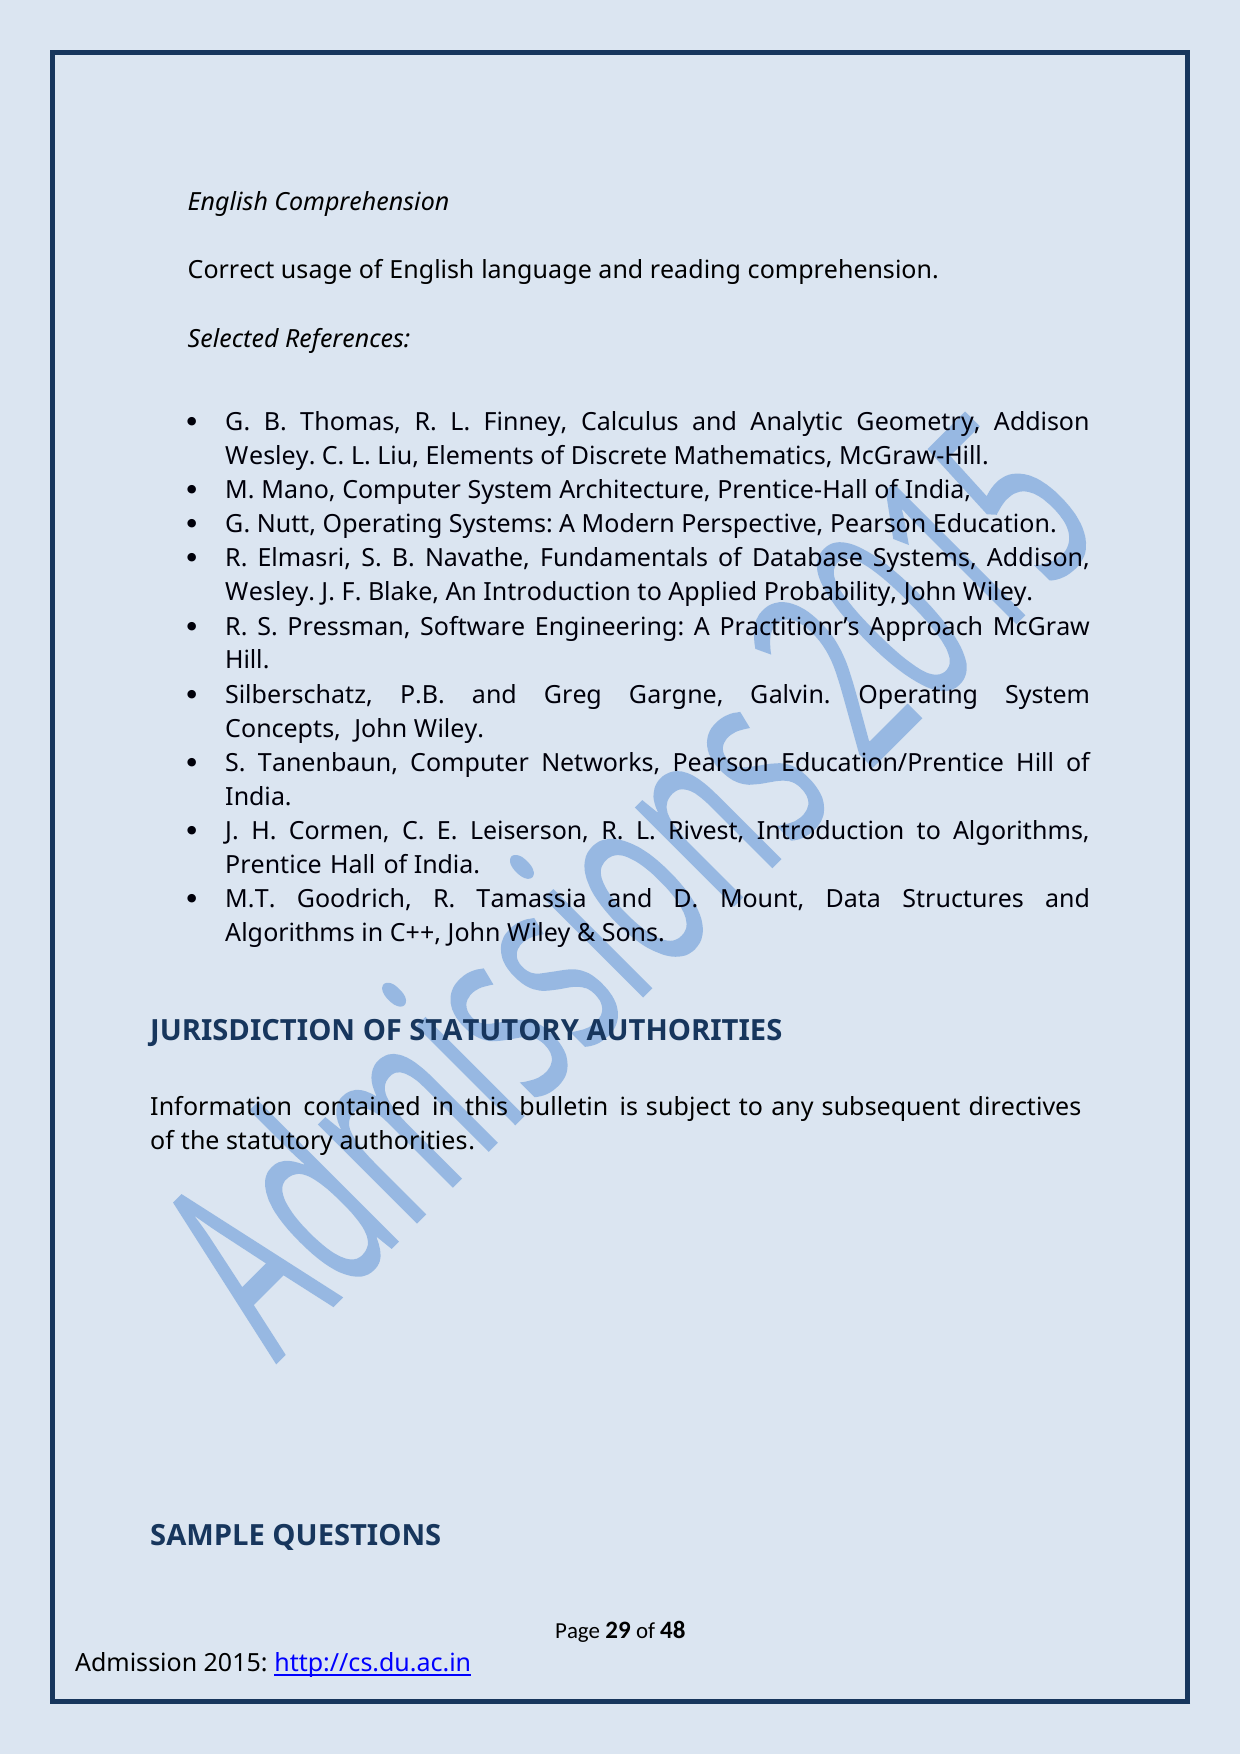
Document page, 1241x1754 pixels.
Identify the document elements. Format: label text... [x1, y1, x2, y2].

list Silberschatz, P.B. and Greg Gargne, Galvin. Operating System Concepts, John Wiley. [187, 676, 1090, 744]
text Selected References: [187, 320, 1087, 354]
text Correct usage of English language and reading comprehension. [187, 252, 1087, 286]
text JURISDICTION OF STATUTORY AUTHORITIES [150, 1009, 1087, 1049]
list S. Tanenbaun, Computer Networks, Pearson Education/Prentice Hill of India. [187, 744, 1090, 812]
list M. Mano, Computer System Architecture, Prentice-Hall of India, [187, 472, 1090, 506]
list R. Elmasri, S. B. Navathe, Fundamentals of Database Systems, Addison, Wesley. J. F. Blake, An Introduction to Applied Probability, John Wiley. [187, 540, 1090, 608]
list G. Nutt, Operating Systems: A Modern Perspective, Pearson Education. [187, 506, 1090, 540]
list R. S. Pressman, Software Engineering: A Practitionr’s Approach McGraw Hill. [187, 608, 1090, 676]
list J. H. Cormen, C. E. Leiserson, R. L. Rivest, Introduction to Algorithms, Prentice Hall of India. [187, 812, 1090, 881]
list M.T. Goodrich, R. Tamassia and D. Mount, Data Structures and Algorithms in C++, John Wiley & Sons. [187, 881, 1090, 949]
list G. B. Thomas, R. L. Finney, Calculus and Analytic Geometry, Addison Wesley. C. L. Liu, Elements of Discrete Mathematics, McGraw-Hill. [187, 404, 1090, 472]
text SAMPLE QUESTIONS [150, 1514, 1087, 1554]
text Information contained in this bulletin is subject to any subsequent directives of the statutory authorities. [150, 1089, 1082, 1157]
text English Comprehension [187, 184, 1087, 218]
